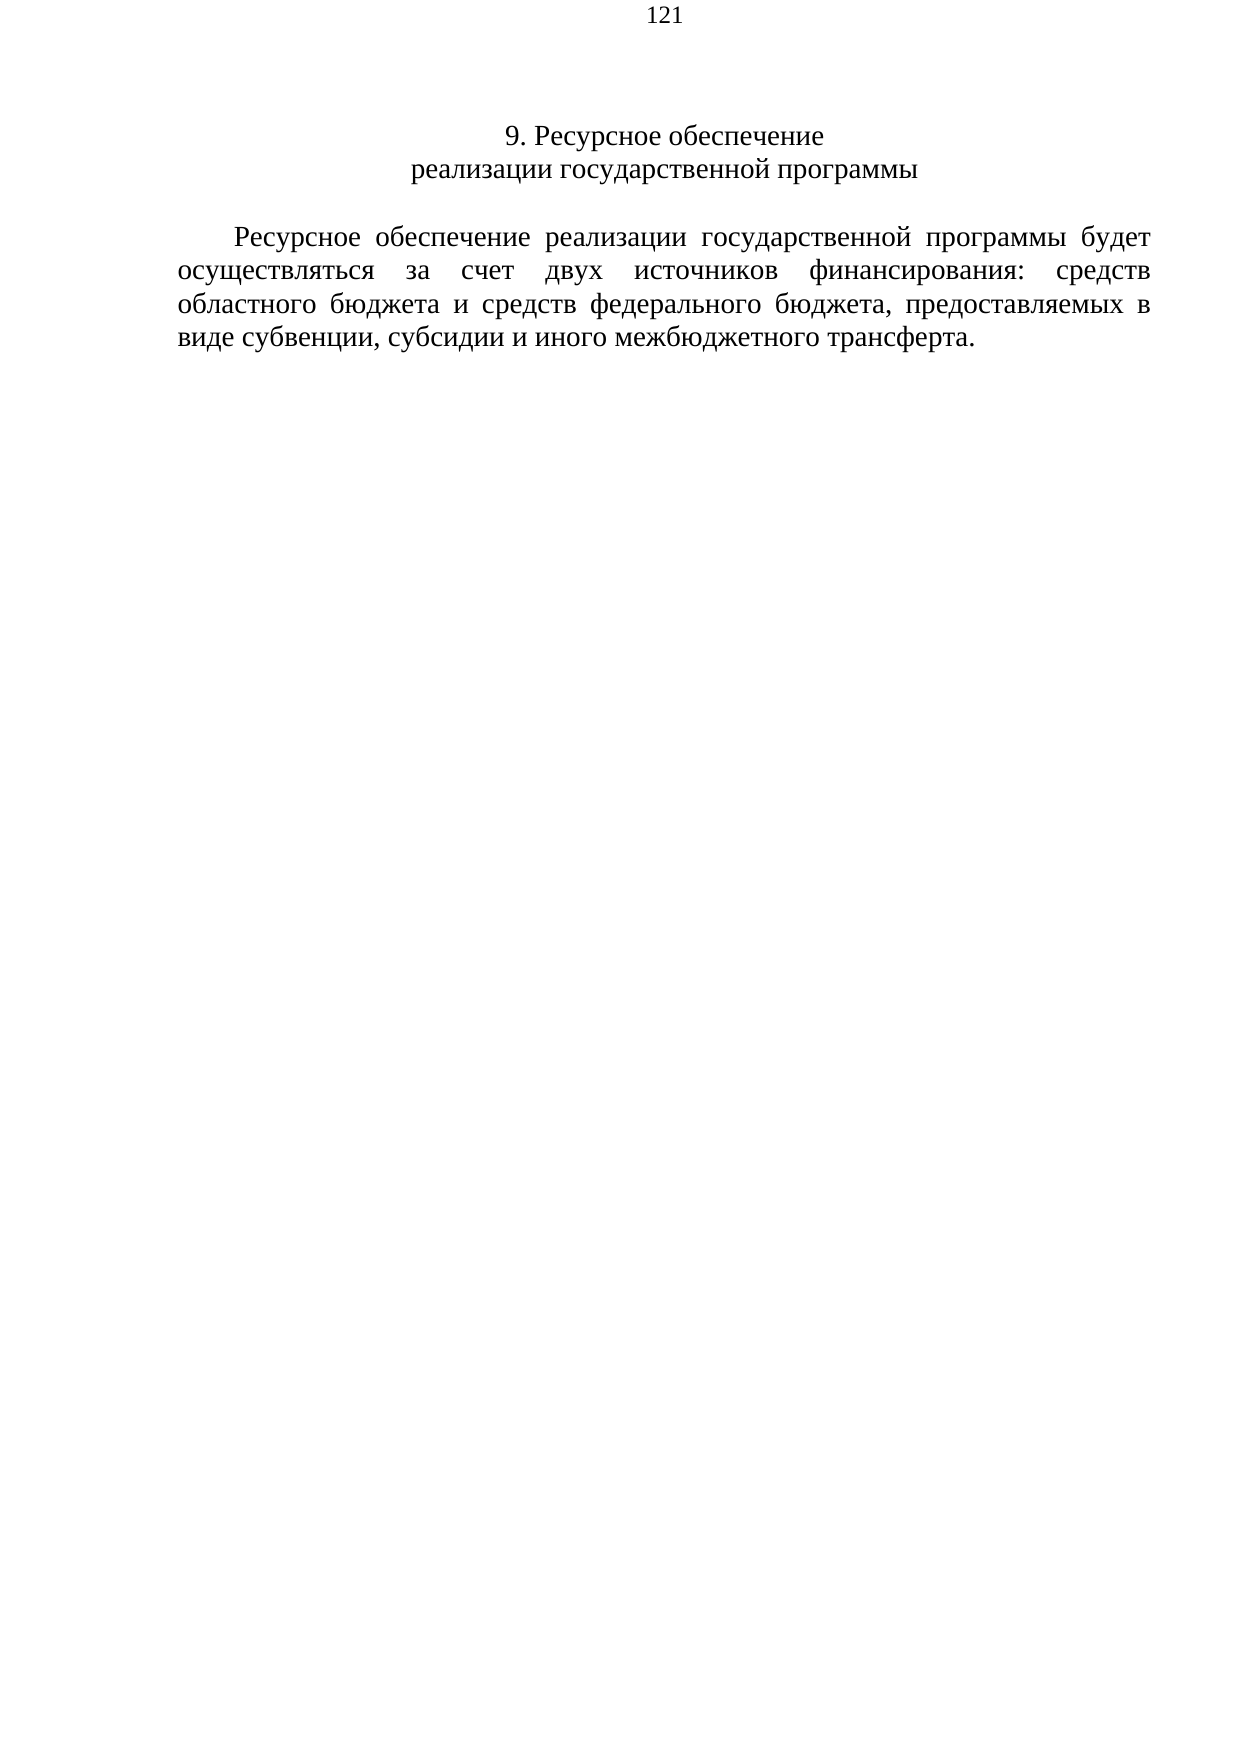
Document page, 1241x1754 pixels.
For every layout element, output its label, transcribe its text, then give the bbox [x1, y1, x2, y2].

title реализации государственной программы [177, 152, 1152, 185]
text Ресурсное обеспечение реализации государственной программы будет осуществляться за счет двух источников финансирования: средств областного бюджета и средств федерального бюджета, предоставляемых в виде субвенции, субсидии и иного межбюджетного трансферта. [177, 219, 1152, 353]
title 9. Ресурсное обеспечение [177, 118, 1152, 152]
